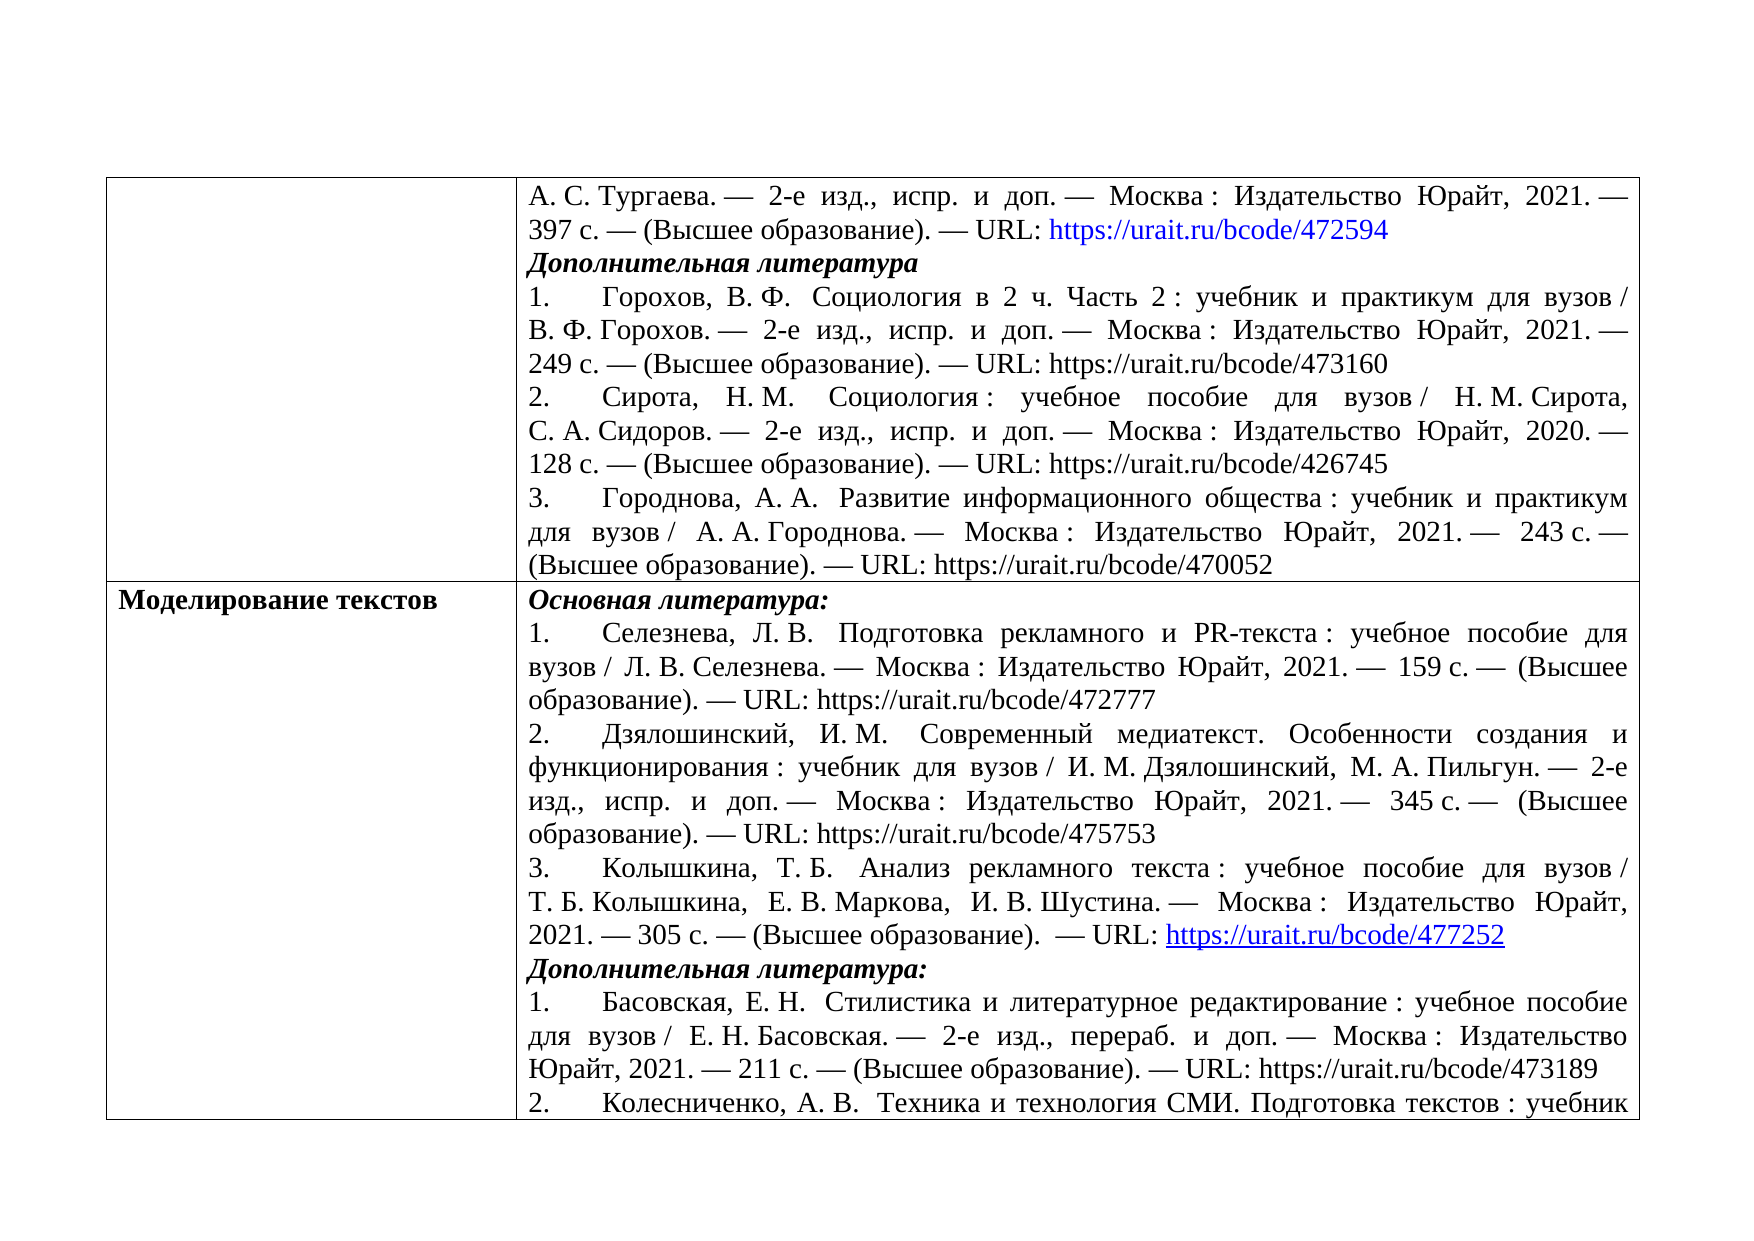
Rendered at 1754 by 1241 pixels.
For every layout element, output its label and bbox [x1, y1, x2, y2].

table_cell [107, 178, 516, 581]
table_cell [517, 582, 1639, 1118]
table_cell [107, 582, 516, 1118]
table_cell [517, 178, 1639, 581]
